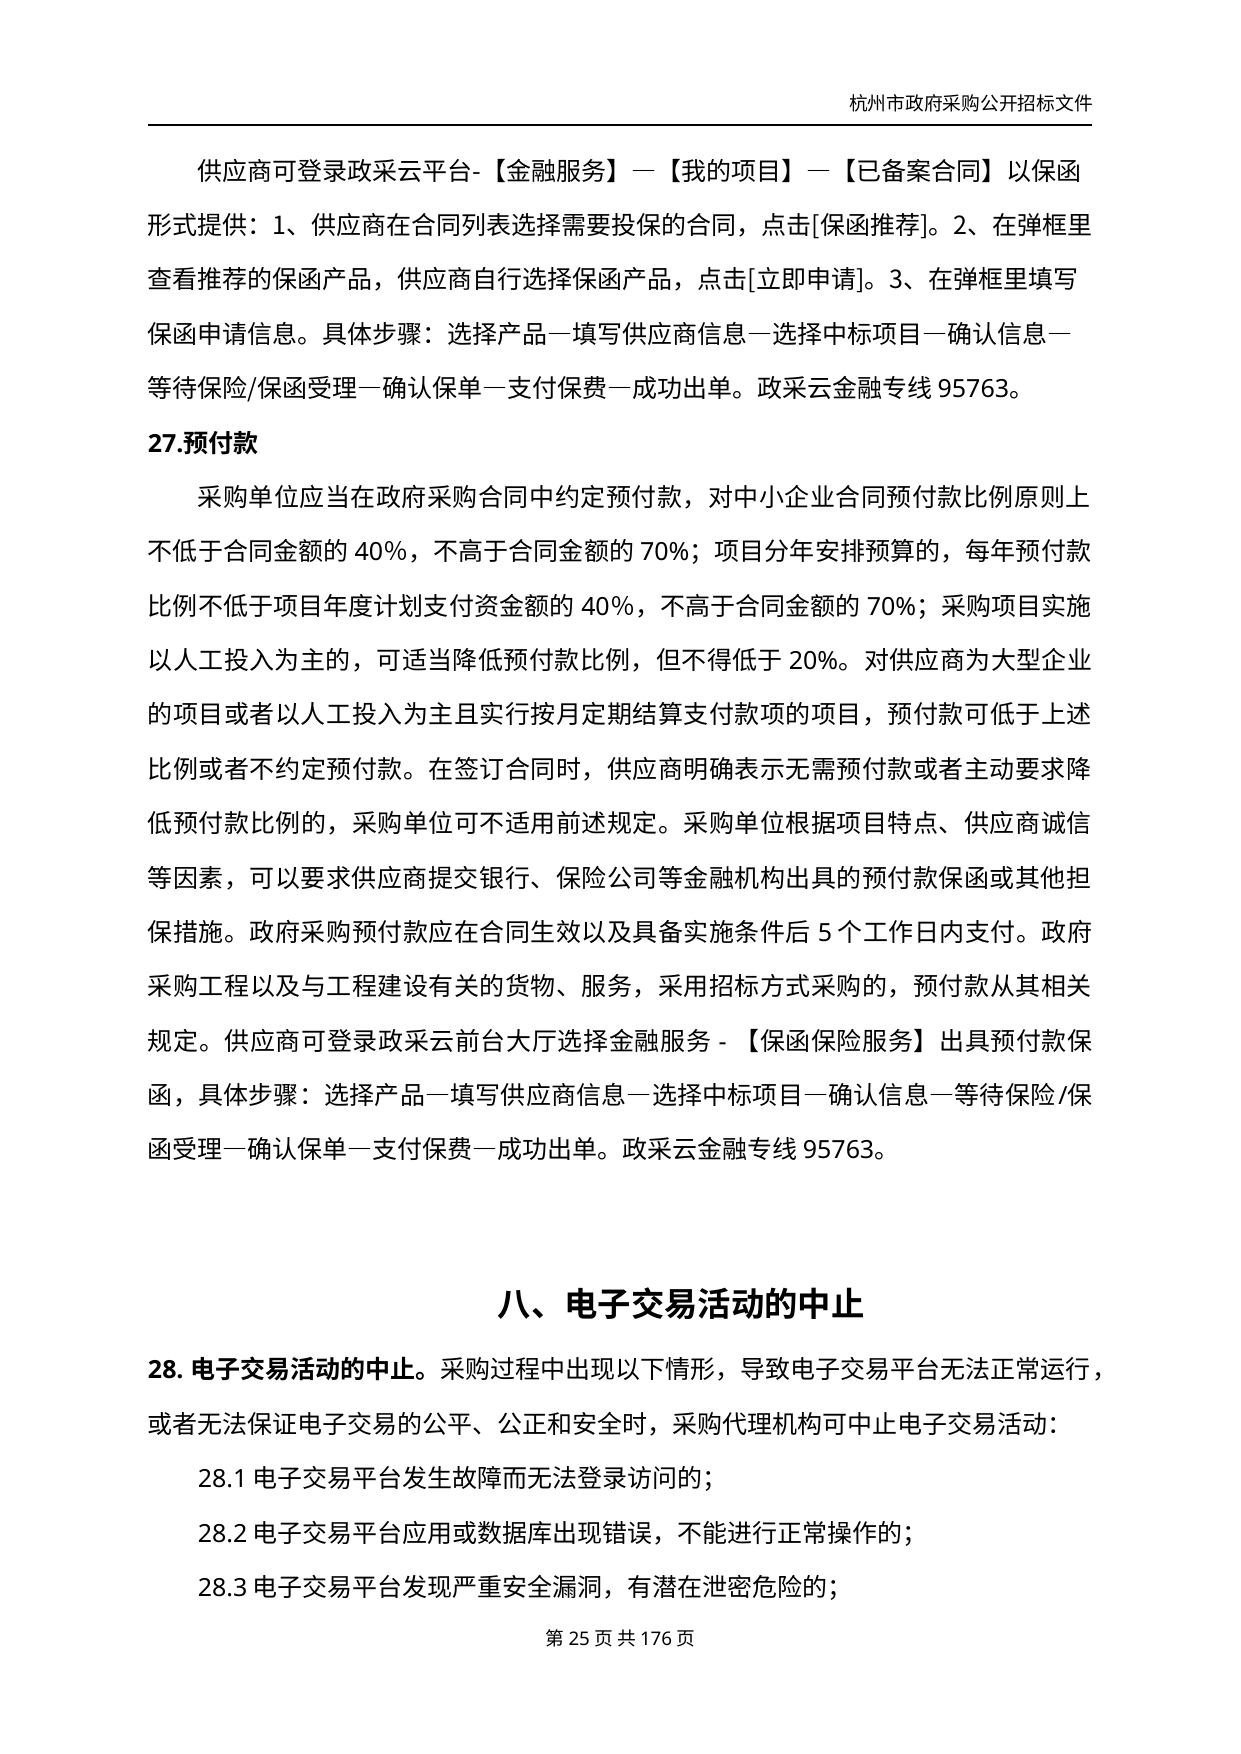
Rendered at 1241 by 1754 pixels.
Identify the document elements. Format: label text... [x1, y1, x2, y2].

text 28.3电子交易平台发现严重安全漏洞，有潜在泄密危险的； [148, 1567, 1092, 1604]
text 28.2电子交易平台应用或数据库出现错误，不能进行正常操作的； [148, 1513, 1092, 1549]
text 八、电子交易活动的中止 [148, 1278, 1092, 1326]
subtitle 27.预付款 [148, 423, 1092, 459]
text 28. 电子交易活动的中止。采购过程中出现以下情形，导致电子交易平台无法正常运行，或者无法保证电子交易的公平、公正和安全时，采购代理机构可中止电子交易活动： [148, 1350, 1092, 1441]
text 采购单位应当在政府采购合同中约定预付款，对中小企业合同预付款比例原则上不低于合同金额的40％，不高于合同金额的70%；项目分年安排预算的，每年预付款比例不低于项目年度计划支付资金额的40％，不高于合同金额的70%；采购项目实施以人工投入为主的，可适当降低预付款比例，但不得低于20%。对供应商为大型企业的项目或者以人工投入为主且实行按月定期结算支付款项的项目，预付款可低于上述比例或者不约定预付款。在签订合同时，供应商明确表示无需预付款或者主动要求降低预付款比例的，采购单位可不适用前述规定。采购单位根据项目特点、供应商诚信等因素，可以要求供应商提交银行、保险公司等金融机构出具的预付款保函或其他担保措施。政府采购预付款应在合同生效以及具备实施条件后5个工作日内支付。政府采购工程以及与工程建设有关的货物、服务，采用招标方式采购的，预付款从其相关规定。供应商可登录政采云前台大厅选择金融服务 - 【保函保险服务】出具预付款保函，具体步骤：选择产品—填写供应商信息—选择中标项目—确认信息—等待保险/保函受理—确认保单—支付保费—成功出单。政采云金融专线95763。 [148, 477, 1092, 1166]
subtitle 供应商可登录政采云平台-【金融服务】—【我的项目】—【已备案合同】以保函形式提供：1、供应商在合同列表选择需要投保的合同，点击[保函推荐]。2、在弹框里查看推荐的保函产品，供应商自行选择保函产品，点击[立即申请]。3、在弹框里填写保函申请信息。具体步骤：选择产品—填写供应商信息—选择中标项目—确认信息—等待保险/保函受理—确认保单—支付保费—成功出单。政采云金融专线95763。 [148, 151, 1092, 405]
text 28.1电子交易平台发生故障而无法登录访问的； [148, 1459, 1092, 1495]
